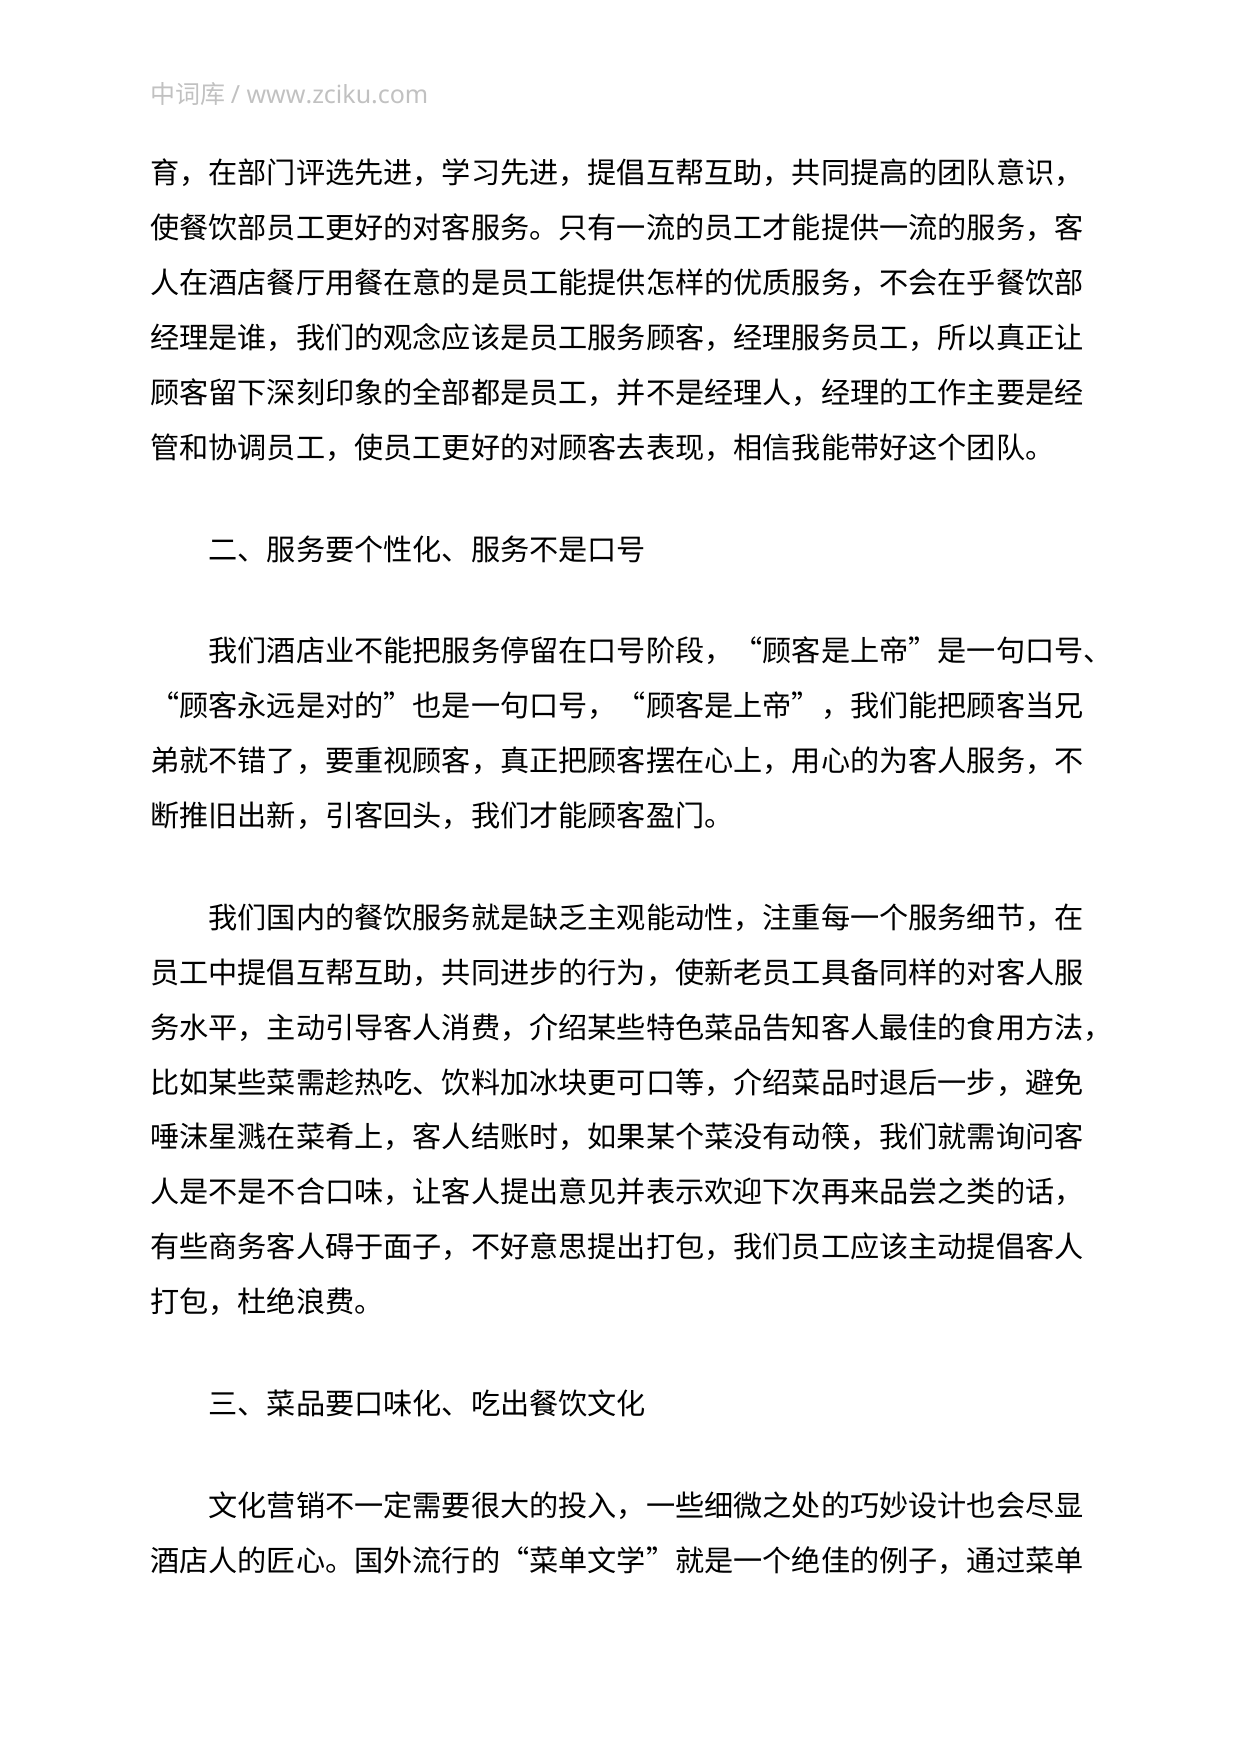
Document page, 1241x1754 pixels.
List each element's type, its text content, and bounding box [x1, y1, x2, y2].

text 我们酒店业不能把服务停留在口号阶段，“顾客是上帝”是一句口号、“顾客永远是对的”也是一句口号，“顾客是上帝”，我们能把顾客当兄弟就不错了，要重视顾客，真正把顾客摆在心上，用心的为客人服务，不断推旧出新，引客回头，我们才能顾客盈门。 [150, 628, 1090, 835]
text 我们国内的餐饮服务就是缺乏主观能动性，注重每一个服务细节，在员工中提倡互帮互助，共同进步的行为，使新老员工具备同样的对客人服务水平，主动引导客人消费，介绍某些特色菜品告知客人最佳的食用方法，比如某些菜需趁热吃、饮料加冰块更可口等，介绍菜品时退后一步，避免唾沫星溅在菜肴上，客人结账时，如果某个菜没有动筷，我们就需询问客人是不是不合口味，让客人提出意见并表示欢迎下次再来品尝之类的话，有些商务客人碍于面子，不好意思提出打包，我们员工应该主动提倡客人打包，杜绝浪费。 [150, 894, 1090, 1321]
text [150, 150, 1090, 467]
text 三、菜品要口味化、吃出餐饮文化 [150, 1381, 1090, 1423]
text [150, 1482, 1090, 1579]
text 二、服务要个性化、服务不是口号 [150, 526, 1090, 568]
